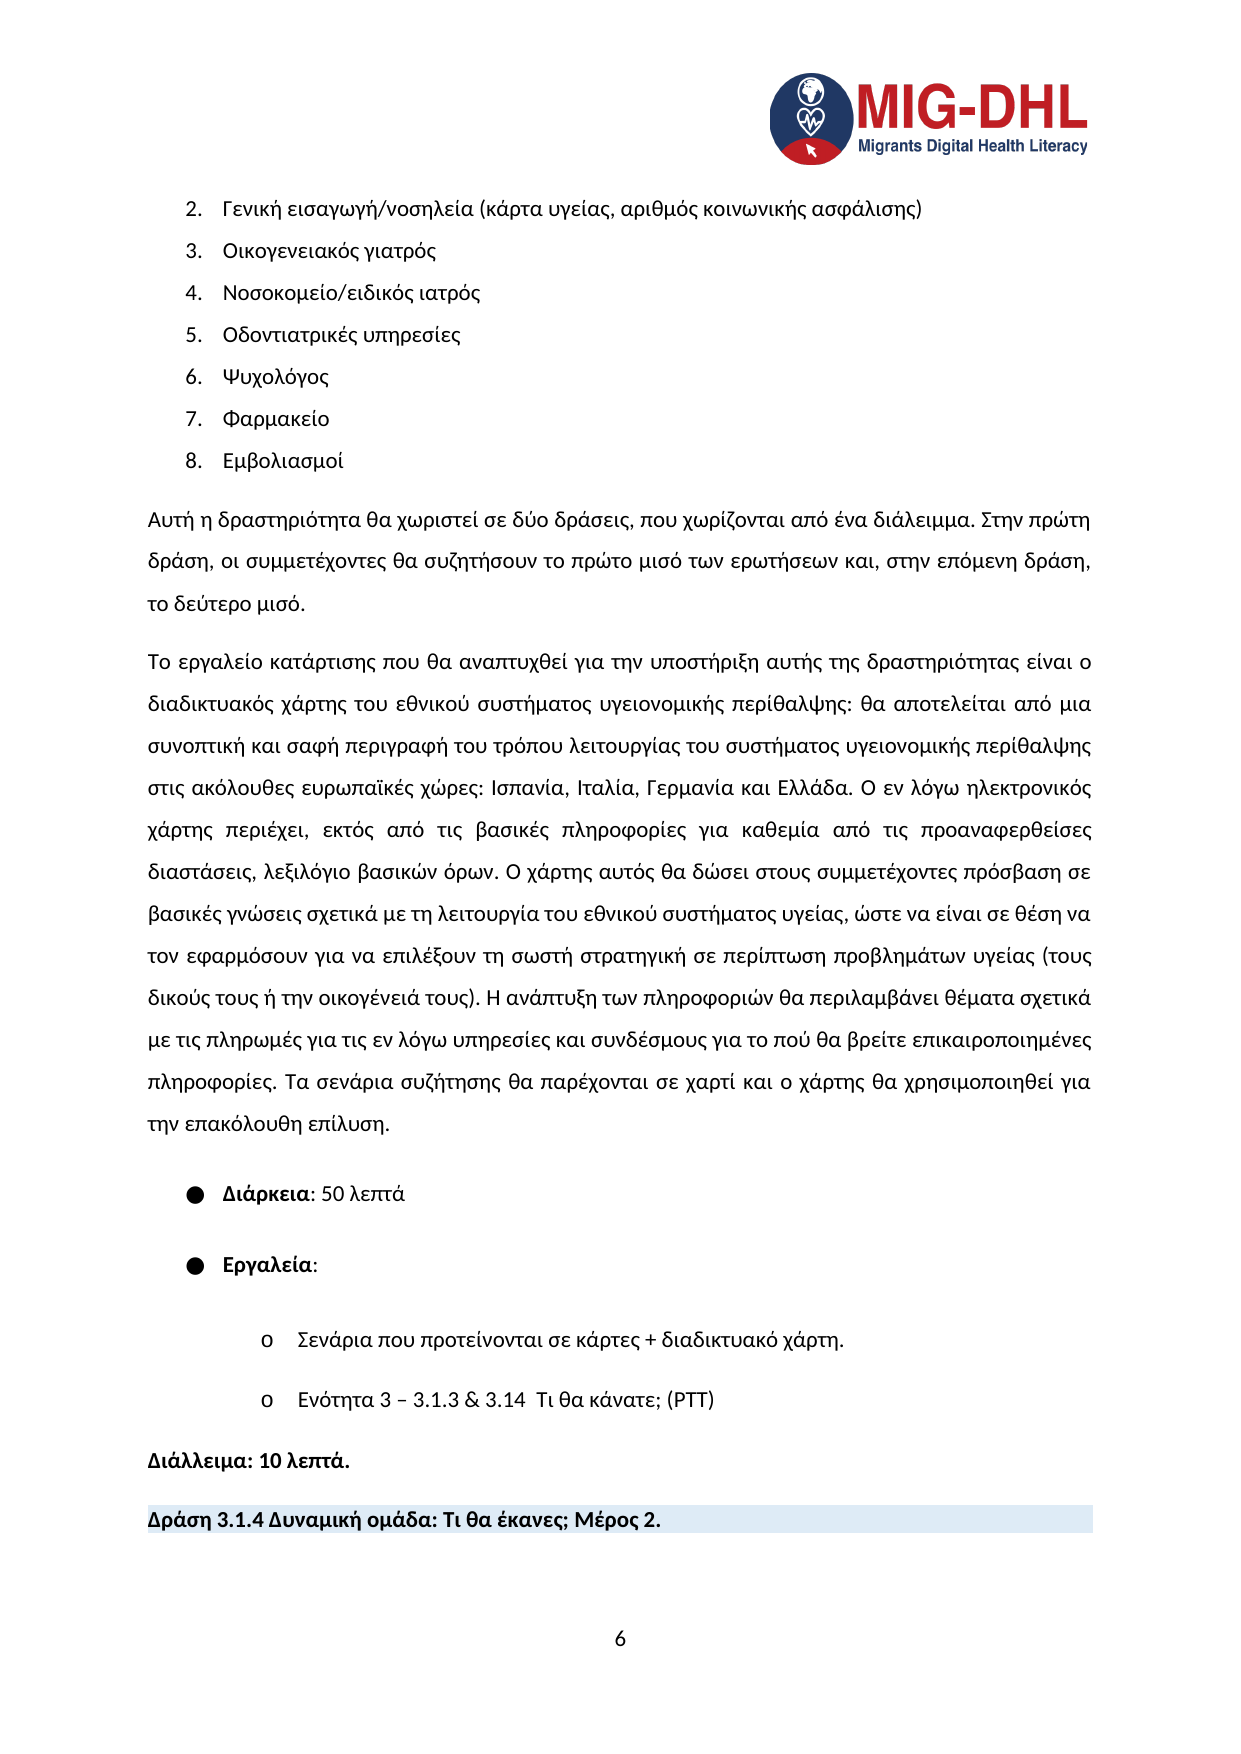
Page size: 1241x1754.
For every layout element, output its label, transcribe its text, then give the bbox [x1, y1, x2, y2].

list Eνότητα 3 – 3.1.3 & 3.14 Τι θα κάνατε; (PTT) [260, 1386, 1093, 1415]
picture [770, 73, 1088, 165]
list Φαρμακείο [185, 404, 1093, 432]
text Το εργαλείο κατάρτισης που θα αναπτυχθεί για την υποστήριξη αυτής της δραστηριότητας είναι ο διαδικτυακός χάρτης του εθνικού συστήματος υγειονομικής περίθαλψης: θα αποτελείται από μια συνοπτική και σαφή περιγραφή του τρόπου λειτουργίας του συστήματος υγειονομικής περίθαλψης στις ακόλουθες ευρωπαϊκές χώρες: Ισπανία, Ιταλία, Γερμανία και Ελλάδα. Ο εν λόγω ηλεκτρονικός χάρτης περιέχει, εκτός από τις βασικές πληροφορίες για καθεμία από τις προαναφερθείσες διαστάσεις, λεξιλόγιο βασικών όρων. Ο χάρτης αυτός θα δώσει στους συμμετέχοντες πρόσβαση σε βασικές γνώσεις σχετικά με τη λειτουργία του εθνικού συστήματος υγείας, ώστε να είναι σε θέση να τον εφαρμόσουν για να επιλέξουν τη σωστή στρατηγική σε περίπτωση προβλημάτων υγείας (τους δικούς τους ή την οικογένειά τους). Η ανάπτυξη των πληροφοριών θα περιλαμβάνει θέματα σχετικά με τις πληρωμές για τις εν λόγω υπηρεσίες και συνδέσμους για το πού θα βρείτε επικαιροποιημένες πληροφορίες. Τα σενάρια συζήτησης θα παρέχονται σε χαρτί και ο χάρτης θα χρησιμοποιηθεί για την επακόλουθη επίλυση. [148, 647, 1093, 1137]
list Διάρκεια: 50 λεπτά [185, 1168, 1093, 1215]
list Οδοντιατρικές υπηρεσίες [185, 320, 1093, 348]
text Διάλλειμα: 10 λεπτά. [148, 1446, 1093, 1474]
list Οικογενειακός γιατρός [185, 236, 1093, 264]
list Γενική εισαγωγή/νοσηλεία (κάρτα υγείας, αριθμός κοινωνικής ασφάλισης) [185, 194, 1093, 222]
text Αυτή η δραστηριότητα θα χωριστεί σε δύο δράσεις, που χωρίζονται από ένα διάλειμμα. Στην πρώτη δράση, οι συμμετέχοντες θα συζητήσουν το πρώτο μισό των ερωτήσεων και, στην επόμενη δράση, το δεύτερο μισό. [148, 505, 1093, 617]
list Εργαλεία: [185, 1238, 1093, 1285]
list Εμβολιασμοί [185, 446, 1093, 474]
list Νοσοκομείο/ειδικός ιατρός [185, 278, 1093, 306]
text Δράση 3.1.4 Δυναμική ομάδα: Τι θα έκανες; Μέρος 2. [148, 1505, 1093, 1533]
list Σενάρια που προτείνονται σε κάρτες + διαδικτυακό χάρτη. [260, 1325, 1093, 1354]
list Ψυχολόγος [185, 362, 1093, 390]
